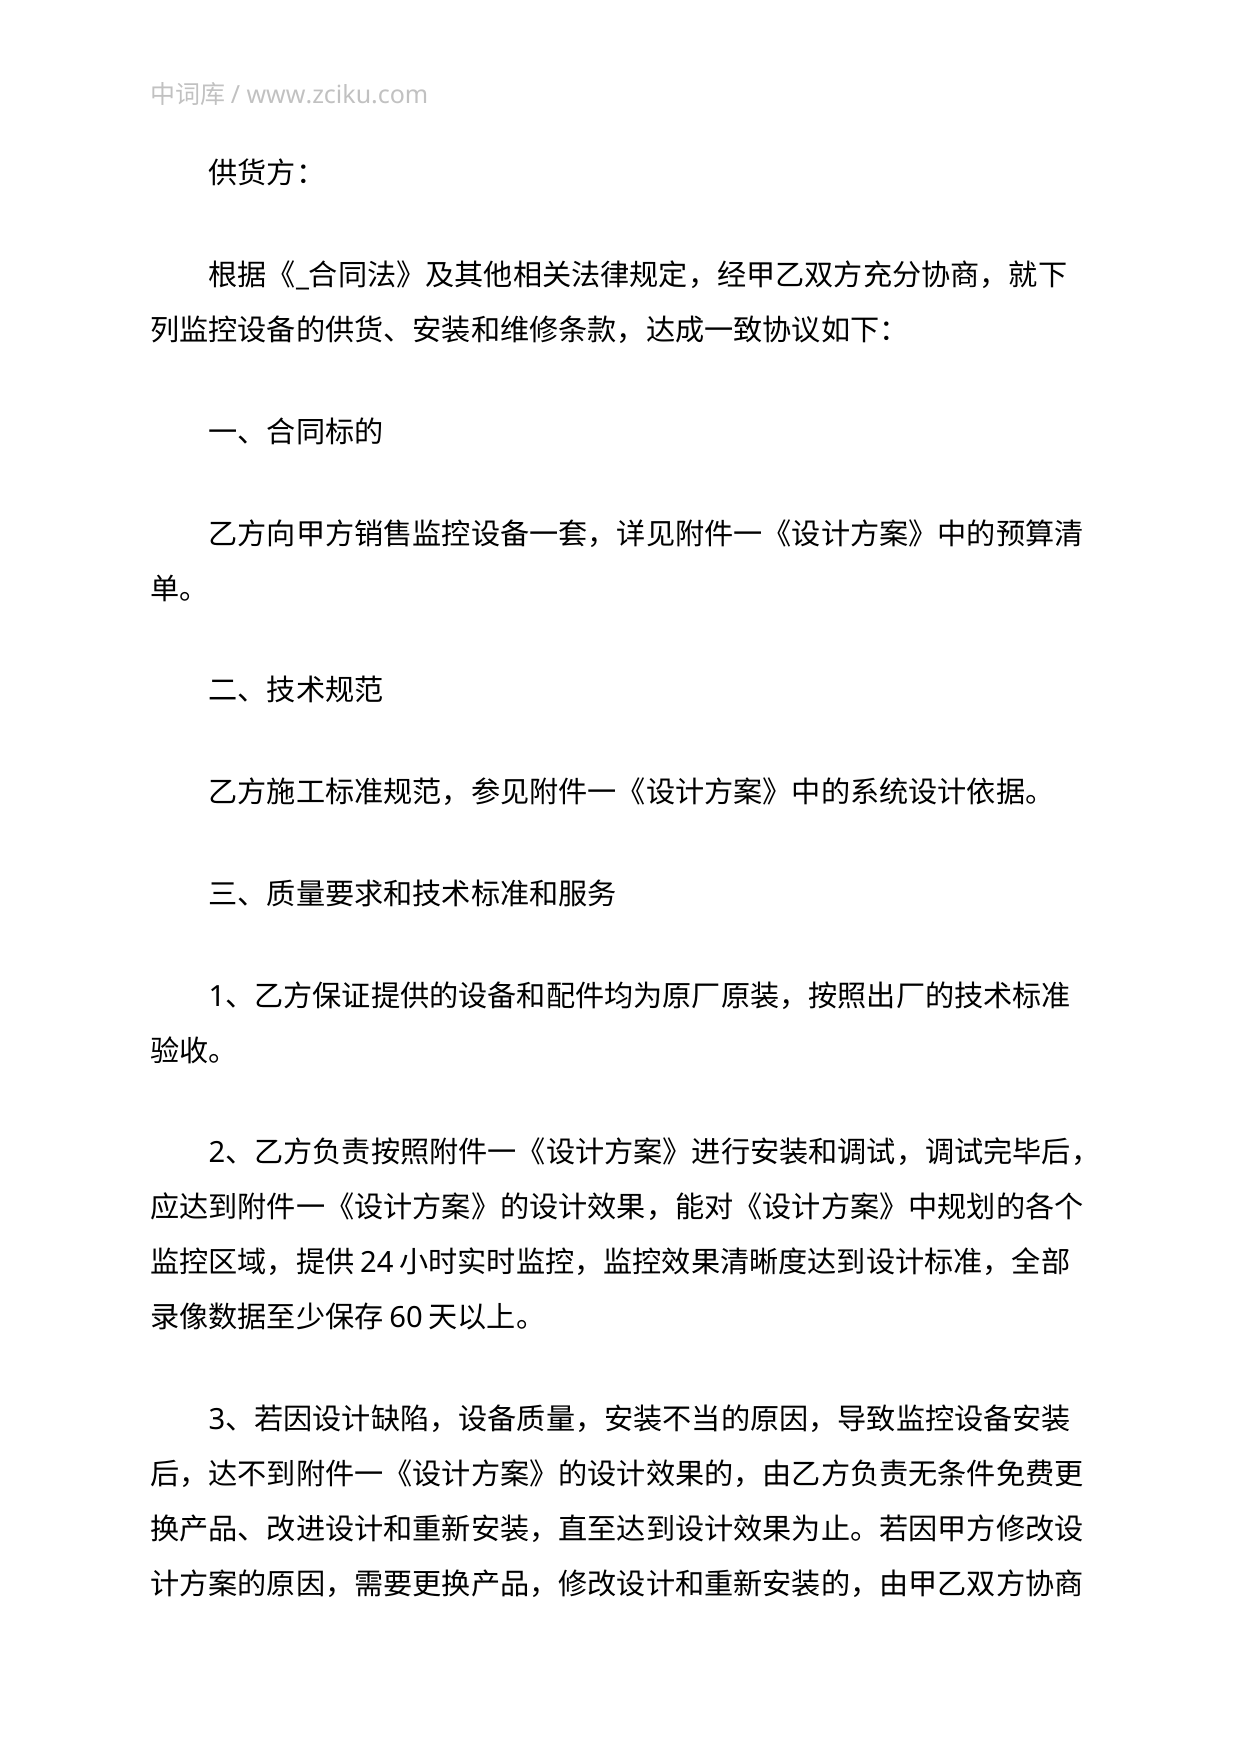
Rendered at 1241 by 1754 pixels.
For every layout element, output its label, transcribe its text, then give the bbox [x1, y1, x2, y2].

text 一、合同标的 [150, 408, 1090, 451]
text 乙方施工标准规范，参见附件一《设计方案》中的系统设计依据。 [150, 769, 1090, 811]
text 1、乙方保证提供的设备和配件均为原厂原装，按照出厂的技术标准验收。 [150, 972, 1090, 1069]
text 供货方： [150, 150, 1090, 192]
text 三、质量要求和技术标准和服务 [150, 871, 1090, 913]
text 二、技术规范 [150, 667, 1090, 709]
text 根据《_合同法》及其他相关法律规定，经甲乙双方充分协商，就下列监控设备的供货、安装和维修条款，达成一致协议如下： [150, 252, 1090, 349]
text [150, 1396, 1090, 1603]
text 2、乙方负责按照附件一《设计方案》进行安装和调试，调试完毕后，应达到附件一《设计方案》的设计效果，能对《设计方案》中规划的各个监控区域，提供24小时实时监控，监控效果清晰度达到设计标准，全部录像数据至少保存60天以上。 [150, 1129, 1090, 1336]
text 乙方向甲方销售监控设备一套，详见附件一《设计方案》中的预算清单。 [150, 510, 1090, 607]
